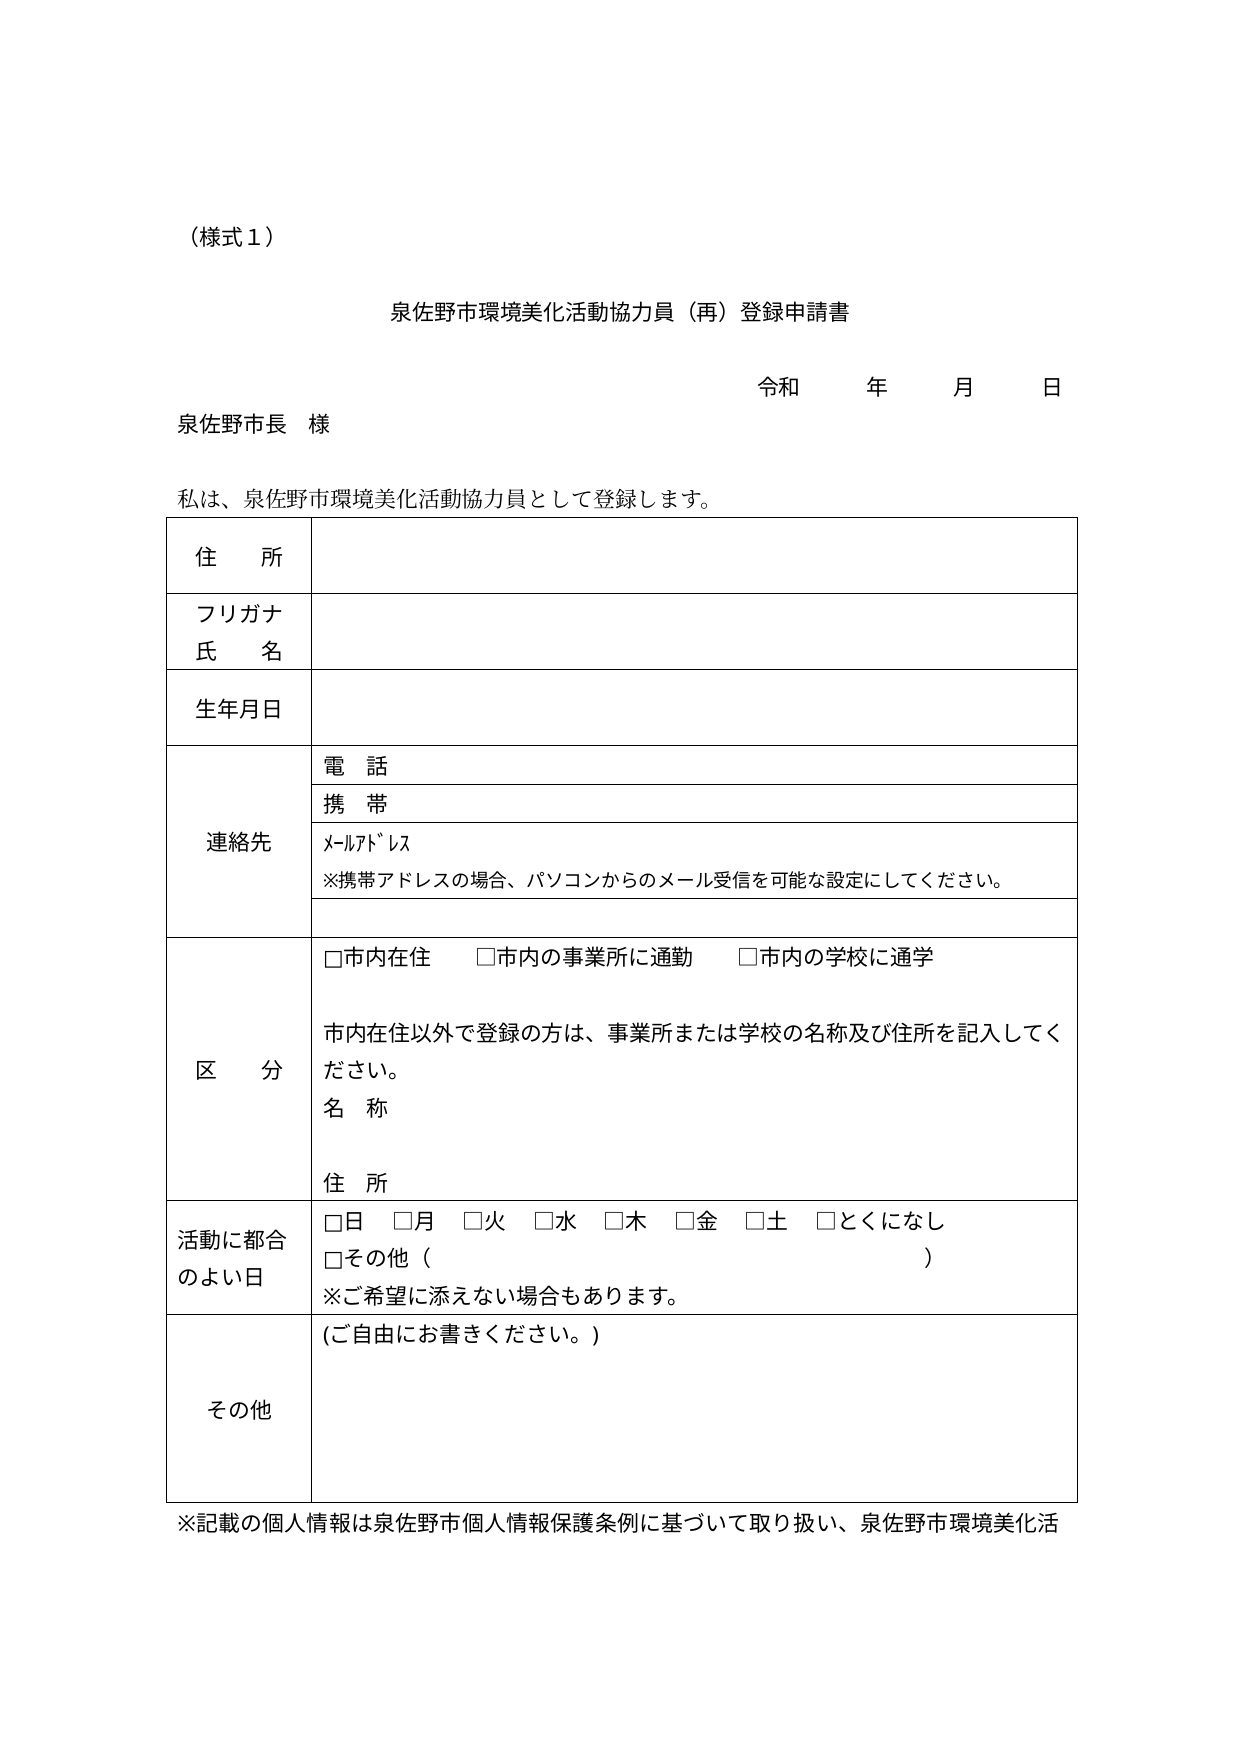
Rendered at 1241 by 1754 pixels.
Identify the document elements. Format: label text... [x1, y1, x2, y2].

table_cell [312, 670, 1077, 745]
table_cell □市内在住 □市内の事業所に通勤 □市内の学校に通学 市内在住以外で登録の方は、事業所または学校の名称及び住所を記入してください。 名 称 住 所 [312, 938, 1077, 1200]
text 私は、泉佐野市環境美化活動協力員として登録します。 [177, 479, 1063, 517]
table_header 住 所 [167, 518, 311, 593]
table_cell (ご自由にお書きください。) [312, 1315, 1077, 1502]
table_cell [312, 594, 1077, 669]
table_cell 区 分 [167, 938, 311, 1200]
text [177, 1503, 1063, 1541]
text 令和 年 月 日 [177, 367, 1063, 404]
table_cell 活動に都合のよい日 [167, 1201, 311, 1314]
table_header [312, 518, 1077, 593]
text 泉佐野市環境美化活動協力員（再）登録申請書 [177, 292, 1063, 329]
text 泉佐野市長 様 [177, 404, 1063, 442]
table_cell フリガナ 氏 名 [167, 594, 311, 669]
table_cell ﾒｰﾙｱﾄﾞﾚｽ ※携帯アドレスの場合、パソコンからのメール受信を可能な設定にしてください。 [312, 823, 1077, 898]
table_cell [312, 899, 1077, 937]
text （様式１） [177, 217, 1063, 254]
table_cell その他 [167, 1315, 311, 1502]
table_cell 生年月日 [167, 670, 311, 745]
table_cell 携 帯 [312, 785, 1077, 822]
table_cell □日 □月 □火 □水 □木 □金 □土 □とくになし □その他（ ） ※ご希望に添えない場合もあります。 [312, 1201, 1077, 1314]
table_cell 連絡先 [167, 746, 311, 937]
table_cell 電 話 [312, 746, 1077, 783]
